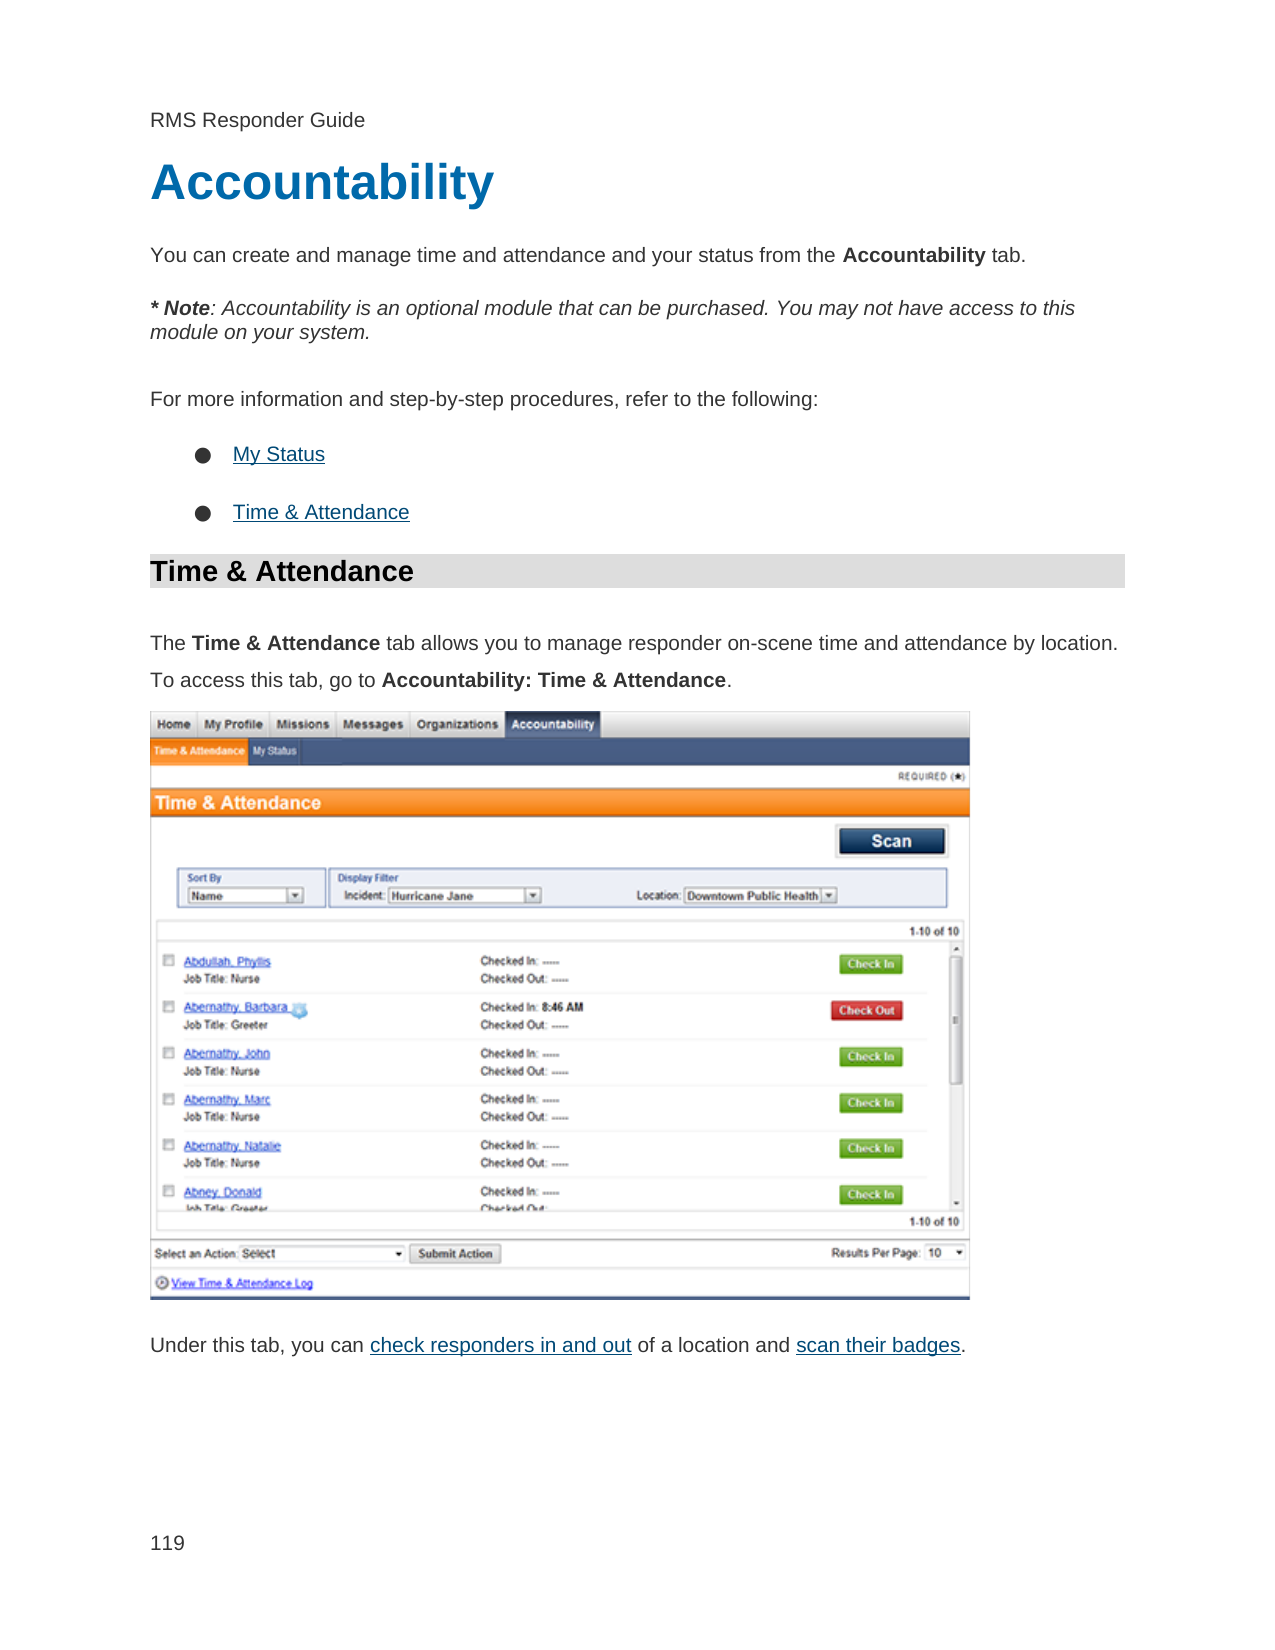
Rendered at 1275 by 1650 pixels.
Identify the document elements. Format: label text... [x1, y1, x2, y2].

text ● Time & Attendance [194, 488, 1125, 525]
text * Note: Accountability is an optional module that can be purchased. You may not have access to this module on your system. [150, 296, 1125, 344]
text Under this tab, you can check responders in and out of a location and scan their badges. [150, 1319, 1125, 1357]
text The Time & Attendance tab allows you to manage responder on-scene time and attendance by location. To access this tab, go to Accountability: Time & Attendance. [150, 617, 1125, 692]
picture [150, 711, 971, 1300]
text For more information and step-by-step procedures, refer to the following: [150, 373, 1125, 411]
text You can create and manage time and attendance and your status from the Accountability tab. [150, 229, 1125, 267]
subtitle Accountability [150, 152, 1125, 209]
subtitle Time & Attendance [150, 554, 1125, 588]
text ● My Status [194, 430, 1125, 468]
